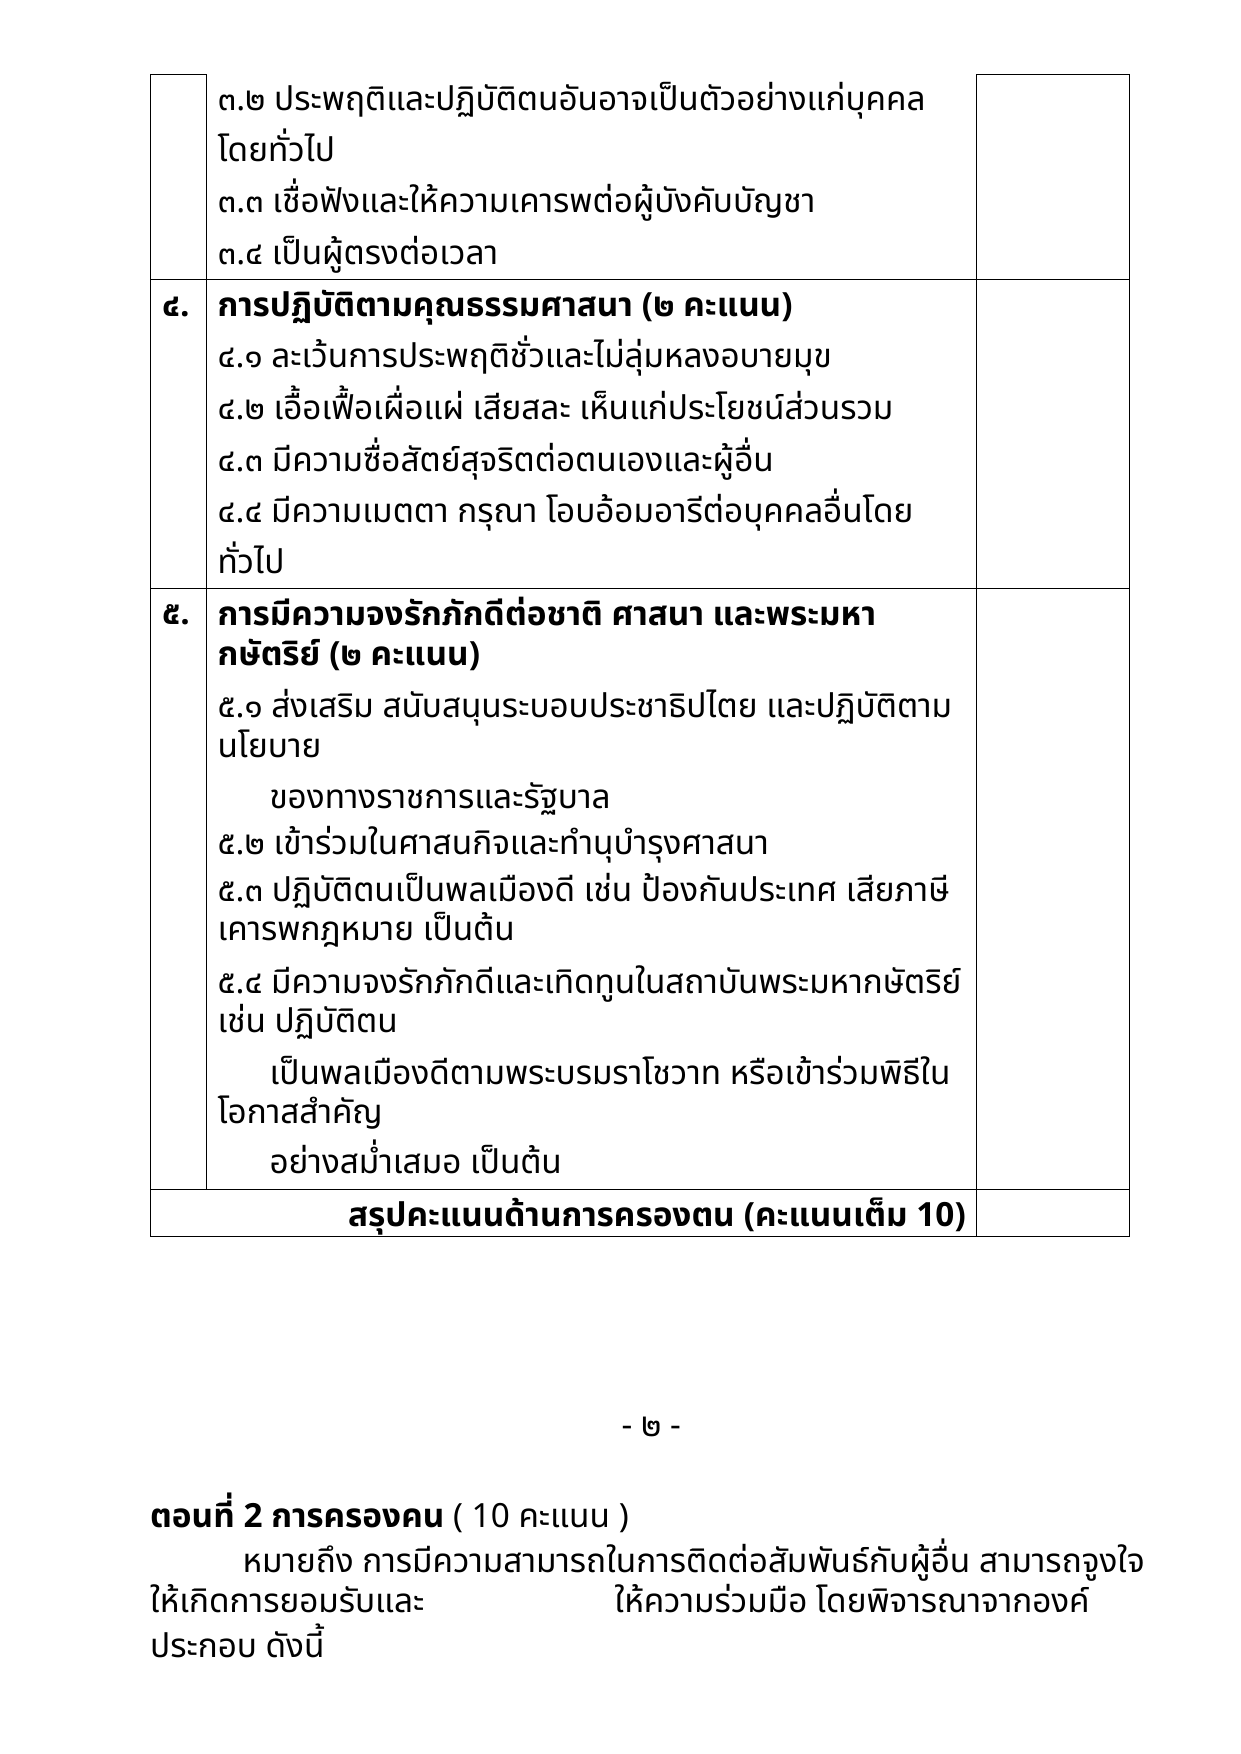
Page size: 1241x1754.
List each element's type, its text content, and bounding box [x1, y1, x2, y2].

table_cell ๔.๑ ละเว้นการประพฤติชั่วและไม่ลุ่มหลงอบายมุข [207, 331, 976, 383]
table_cell [977, 1190, 1129, 1236]
table_cell ๕.๒ เข้าร่วมในศาสนกิจและทำนุบำรุงศาสนา [207, 817, 976, 864]
table_cell การปฏิบัติตามคุณธรรมศาสนา (๒ คะแนน) [207, 280, 976, 331]
table_cell ๔.๔ มีความเมตตา กรุณา โอบอ้อมอารีต่อบุคคลอื่นโดยทั่วไป [207, 486, 976, 588]
table_cell ๓.๓ เชื่อฟังและให้ความเคารพต่อผู้บังคับบัญชา [207, 176, 976, 228]
table_cell การมีความจงรักภักดีต่อชาติ ศาสนา และพระมหากษัตริย์ (๒ คะแนน) [207, 589, 976, 680]
table_cell ๔.๓ มีความซื่อสัตย์สุจริตต่อตนเองและผู้อื่น [207, 434, 976, 486]
text - ๒ - [150, 1400, 1152, 1445]
text ตอนที่ 2 การครองคน ( 10 คะแนน ) [150, 1491, 1152, 1536]
table_cell ๕.๓ ปฏิบัติตนเป็นพลเมืองดี เช่น ป้องกันประเทศ เสียภาษี เคารพกฎหมาย เป็นต้น [207, 864, 976, 956]
table_cell ๔.๒ เอื้อเฟื้อเผื่อแผ่ เสียสละ เห็นแก่ประโยชน์ส่วนรวม [207, 383, 976, 434]
table_cell ๕.๔ มีความจงรักภักดีและเทิดทูนในสถาบันพระมหากษัตริย์ เช่น ปฏิบัติตน เป็นพลเมืองดีตามพระบรมราโชวาท หรือเข้าร่วมพิธีในโอกาสสำคัญ อย่างสม่ำเสมอ เป็นต้น [207, 956, 976, 1189]
table_cell ๔. [151, 280, 206, 588]
table_cell ๓.๔ เป็นผู้ตรงต่อเวลา [207, 228, 976, 279]
table_cell ๕. [151, 589, 206, 1189]
table_cell ๕.๑ ส่งเสริม สนับสนุนระบอบประชาธิปไตย และปฏิบัติตามนโยบาย ของทางราชการและรัฐบาล [207, 680, 976, 817]
table_cell ๓.๒ ประพฤติและปฏิบัติตนอันอาจเป็นตัวอย่างแก่บุคคลโดยทั่วไป [207, 74, 976, 176]
text หมายถึง การมีความสามารถในการติดต่อสัมพันธ์กับผู้อื่น สามารถจูงใจให้เกิดการยอมรับและ ให้ความร่วมมือ โดยพิจารณาจากองค์ประกอบ ดังนี้ [150, 1536, 1152, 1672]
table_cell [977, 280, 1129, 588]
table_cell สรุปคะแนนด้านการครองตน (คะแนนเต็ม 10) [151, 1190, 976, 1236]
table_cell [977, 589, 1129, 1189]
